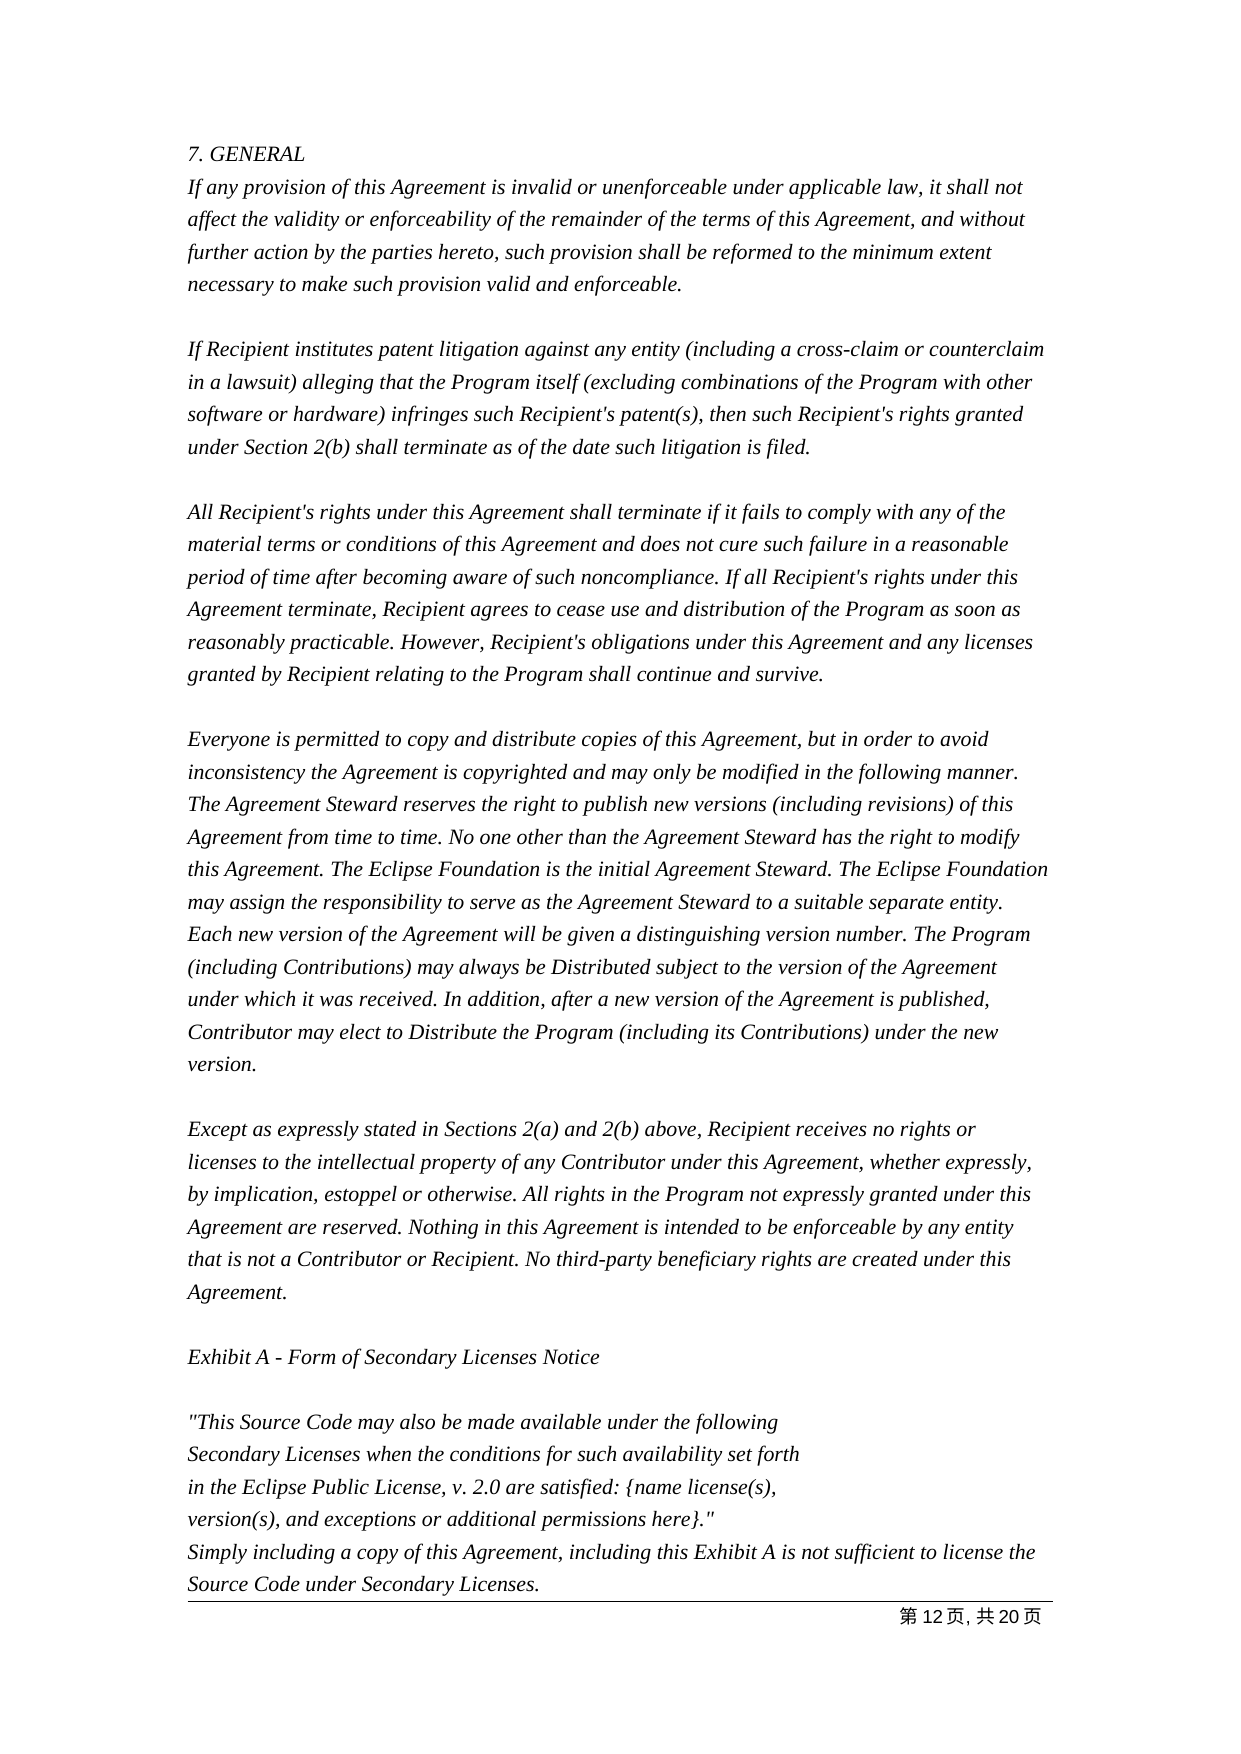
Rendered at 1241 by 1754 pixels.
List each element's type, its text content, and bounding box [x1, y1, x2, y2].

text "This Source Code may also be made available under the following [187, 1405, 1053, 1437]
text version(s), and exceptions or additional permissions here}." [187, 1502, 1053, 1535]
text If any provision of this Agreement is invalid or unenforceable under applicable law, it shall not affect the validity or enforceability of the remainder of the terms of this Agreement, and without further action by the parties hereto, such provision shall be reformed to the minimum extent necessary to make such provision valid and enforceable. [187, 170, 1053, 300]
text If Recipient institutes patent litigation against any entity (including a cross-claim or counterclaim in a lawsuit) alleging that the Program itself (excluding combinations of the Program with other software or hardware) infringes such Recipient's patent(s), then such Recipient's rights granted under Section 2(b) shall terminate as of the date such litigation is filed. [187, 332, 1053, 462]
text Exhibit A - Form of Secondary Licenses Notice [187, 1340, 1053, 1372]
text Simply including a copy of this Agreement, including this Exhibit A is not sufficient to license the Source Code under Secondary Licenses. [187, 1535, 1053, 1600]
text 7. GENERAL [187, 137, 1053, 170]
text Secondary Licenses when the conditions for such availability set forth [187, 1437, 1053, 1470]
text in the Eclipse Public License, v. 2.0 are satisfied: {name license(s), [187, 1470, 1053, 1502]
text Everyone is permitted to copy and distribute copies of this Agreement, but in order to avoid inconsistency the Agreement is copyrighted and may only be modified in the following manner. The Agreement Steward reserves the right to publish new versions (including revisions) of this Agreement from time to time. No one other than the Agreement Steward has the right to modify this Agreement. The Eclipse Foundation is the initial Agreement Steward. The Eclipse Foundation may assign the responsibility to serve as the Agreement Steward to a suitable separate entity. Each new version of the Agreement will be given a distinguishing version number. The Program (including Contributions) may always be Distributed subject to the version of the Agreement under which it was received. In addition, after a new version of the Agreement is published, Contributor may elect to Distribute the Program (including its Contributions) under the new version. [187, 722, 1053, 1080]
text Except as expressly stated in Sections 2(a) and 2(b) above, Recipient receives no rights or licenses to the intellectual property of any Contributor under this Agreement, whether expressly, by implication, estoppel or otherwise. All rights in the Program not expressly granted under this Agreement are reserved. Nothing in this Agreement is intended to be enforceable by any entity that is not a Contributor or Recipient. No third-party beneficiary rights are created under this Agreement. [187, 1112, 1053, 1307]
text All Recipient's rights under this Agreement shall terminate if it fails to comply with any of the material terms or conditions of this Agreement and does not cure such failure in a reasonable period of time after becoming aware of such noncompliance. If all Recipient's rights under this Agreement terminate, Recipient agrees to cease use and distribution of the Program as soon as reasonably practicable. However, Recipient's obligations under this Agreement and any licenses granted by Recipient relating to the Program shall continue and survive. [187, 495, 1053, 690]
